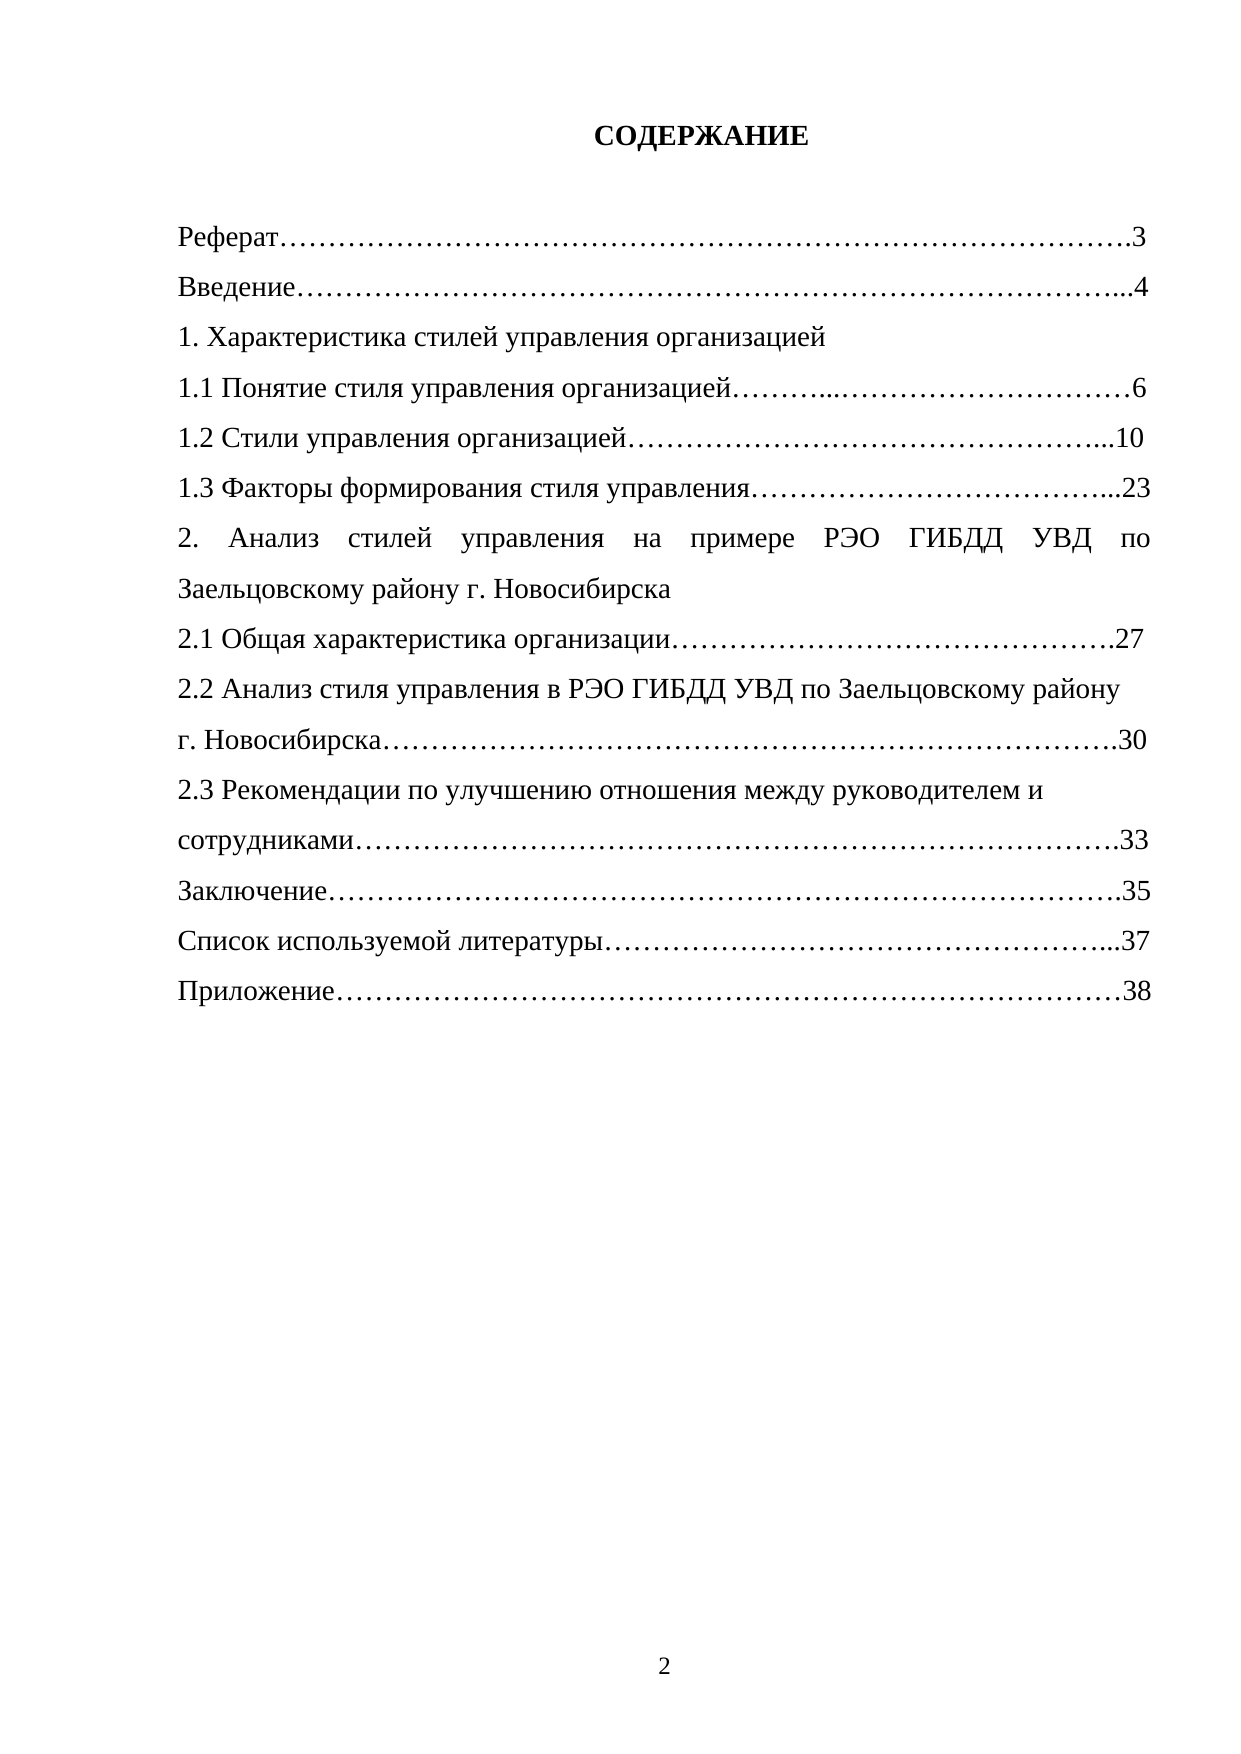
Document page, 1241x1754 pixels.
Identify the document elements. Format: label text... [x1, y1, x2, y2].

text Реферат…………………………………………………………………………….3 [177, 219, 1152, 252]
text 2.2 Анализ стиля управления в РЭО ГИБДД УВД по Заельцовскому району [177, 672, 1152, 705]
text 2.1 Общая характеристика организации……………………………………….27 [177, 621, 1152, 655]
text Список используемой литературы……………………………………………...37 [177, 923, 1152, 957]
text Заключение……………………………………………………………………….35 [177, 873, 1152, 906]
text 2.3 Рекомендации по улучшению отношения между руководителем и сотрудниками…………………………………………………………………….33 [177, 772, 1152, 856]
text Приложение………………………………………………………………………38 [177, 973, 1152, 1007]
text 1.3 Факторы формирования стиля управления………………………………...23 [177, 470, 1152, 504]
text 1.2 Стили управления организацией…………………………………………...10 [177, 420, 1152, 453]
text 1. Характеристика стилей управления организацией [177, 319, 1152, 353]
text Введение…………………………………………………………………………...4 [177, 269, 1152, 303]
text 1.1 Понятие стиля управления организацией………...…………………………6 [177, 370, 1152, 403]
text 2. Анализ стилей управления на примере РЭО ГИБДД УВД по Заельцовскому району г. Новосибирска [177, 521, 1152, 604]
text г. Новосибирска………………………………………………………………….30 [177, 722, 1152, 755]
text СОДЕРЖАНИЕ [177, 118, 1152, 152]
